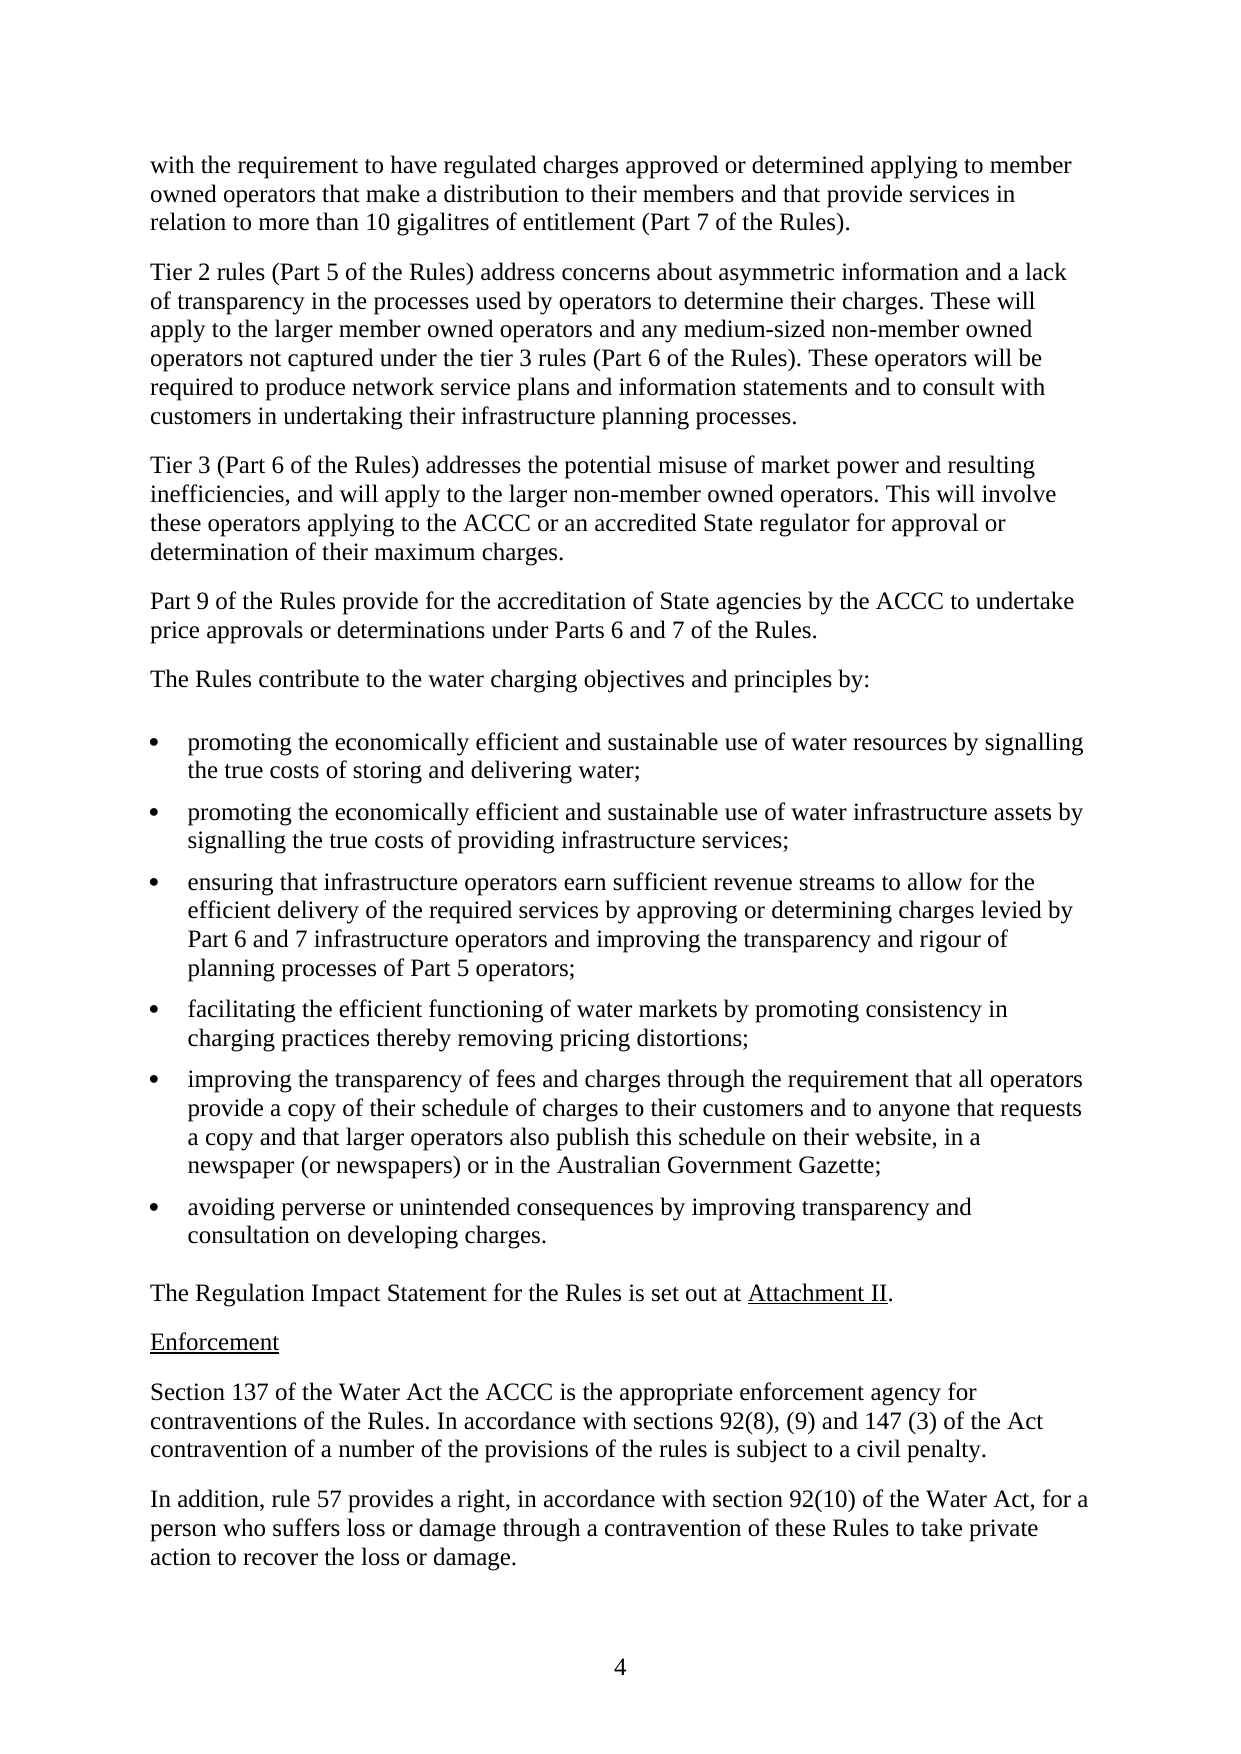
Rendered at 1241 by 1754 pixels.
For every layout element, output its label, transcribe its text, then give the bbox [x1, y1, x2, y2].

text The Rules contribute to the water charging objectives and principles by: [150, 664, 1090, 693]
text Part 9 of the Rules provide for the accreditation of State agencies by the ACCC to undertake price approvals or determinations under Parts 6 and 7 of the Rules. [150, 586, 1090, 644]
text Tier 3 (Part 6 of the Rules) addresses the potential misuse of market power and resulting inefficiencies, and will apply to the larger non-member owned operators. This will involve these operators applying to the ACCC or an accredited State regulator for approval or determination of their maximum charges. [150, 450, 1090, 565]
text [150, 150, 1090, 236]
text The Regulation Impact Statement for the Rules is set out at Attachment II. [150, 1278, 1090, 1307]
text Tier 2 rules (Part 5 of the Rules) address concerns about asymmetric information and a lack of transparency in the processes used by operators to determine their charges. These will apply to the larger member owned operators and any medium-sized non-member owned operators not captured under the tier 3 rules (Part 6 of the Rules). These operators will be required to produce network service plans and information statements and to consult with customers in undertaking their infrastructure planning processes. [150, 257, 1090, 429]
list improving the transparency of fees and charges through the requirement that all operators provide a copy of their schedule of charges to their customers and to anyone that requests a copy and that larger operators also publish this schedule on their website, in a newspaper (or newspapers) or in the Australian Government Gazette; [150, 1064, 1090, 1179]
list promoting the economically efficient and sustainable use of water resources by signalling the true costs of storing and delivering water; [150, 727, 1090, 784]
list ensuring that infrastructure operators earn sufficient revenue streams to allow for the efficient delivery of the required services by approving or determining charges levied by Part 6 and 7 infrastructure operators and improving the transparency and rigour of planning processes of Part 5 operators; [150, 867, 1090, 982]
list avoiding perverse or unintended consequences by improving transparency and consultation on developing charges. [150, 1192, 1090, 1249]
list facilitating the efficient functioning of water markets by promoting consistency in charging practices thereby removing pricing distortions; [150, 994, 1090, 1052]
text Enforcement [150, 1327, 1090, 1356]
text In addition, rule 57 provides a right, in accordance with section 92(10) of the Water Act, for a person who suffers loss or damage through a contravention of these Rules to take private action to recover the loss or damage. [150, 1484, 1090, 1570]
list promoting the economically efficient and sustainable use of water infrastructure assets by signalling the true costs of providing infrastructure services; [150, 797, 1090, 854]
text Section 137 of the Water Act the ACCC is the appropriate enforcement agency for contraventions of the Rules. In accordance with sections 92(8), (9) and 147 (3) of the Act contravention of a number of the provisions of the rules is subject to a civil penalty. [150, 1377, 1090, 1463]
